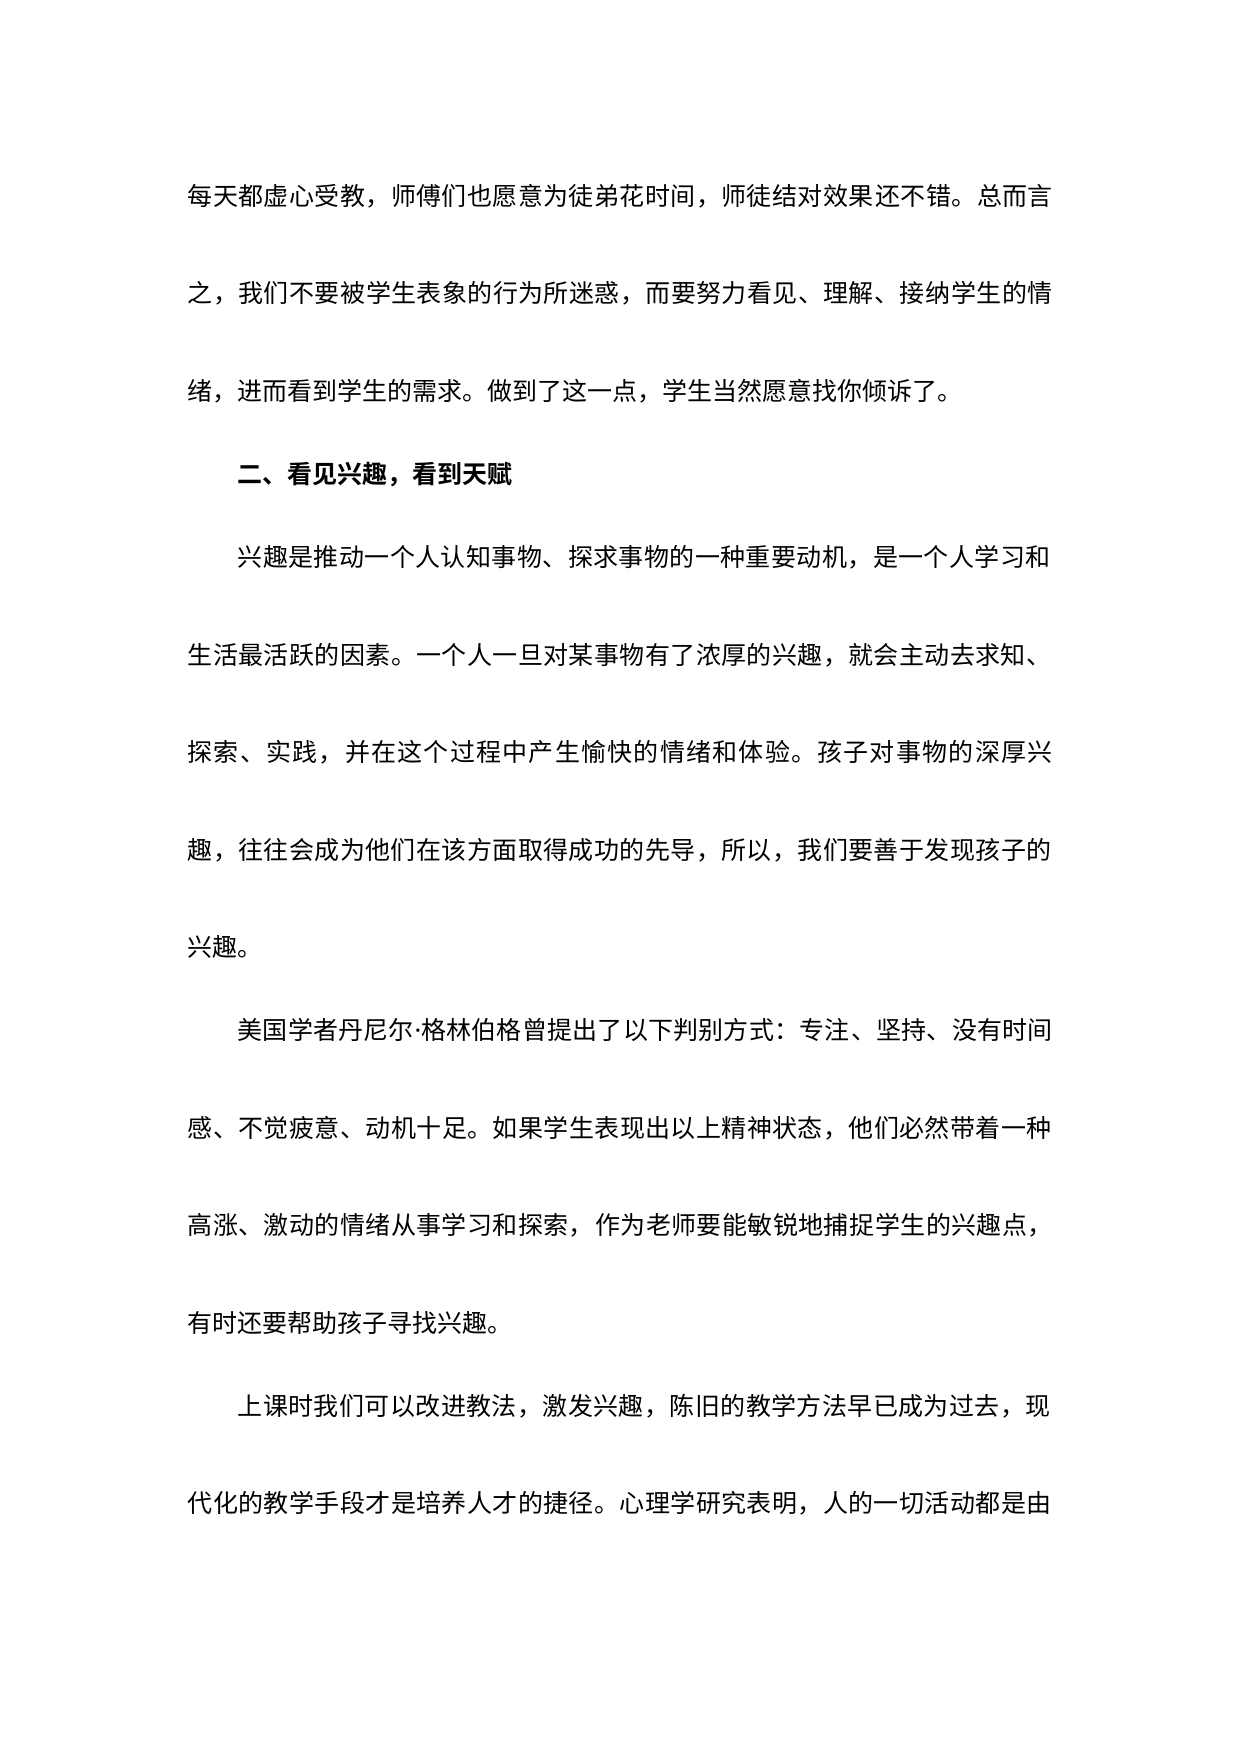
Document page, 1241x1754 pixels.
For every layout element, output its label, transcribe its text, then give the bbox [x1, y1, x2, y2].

text 兴趣是推动一个人认知事物、探求事物的一种重要动机，是一个人学习和生活最活跃的因素。一个人一旦对某事物有了浓厚的兴趣，就会主动去求知、探索、实践，并在这个过程中产生愉快的情绪和体验。孩子对事物的深厚兴趣，往往会成为他们在该方面取得成功的先导，所以，我们要善于发现孩子的兴趣。 [187, 523, 1053, 978]
text 二、看见兴趣，看到天赋 [187, 440, 1053, 505]
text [187, 1372, 1053, 1534]
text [187, 162, 1053, 422]
text 美国学者丹尼尔·格林伯格曾提出了以下判别方式：专注、坚持、没有时间感、不觉疲意、动机十足。如果学生表现出以上精神状态，他们必然带着一种高涨、激动的情绪从事学习和探索，作为老师要能敏锐地捕捉学生的兴趣点，有时还要帮助孩子寻找兴趣。 [187, 996, 1053, 1354]
